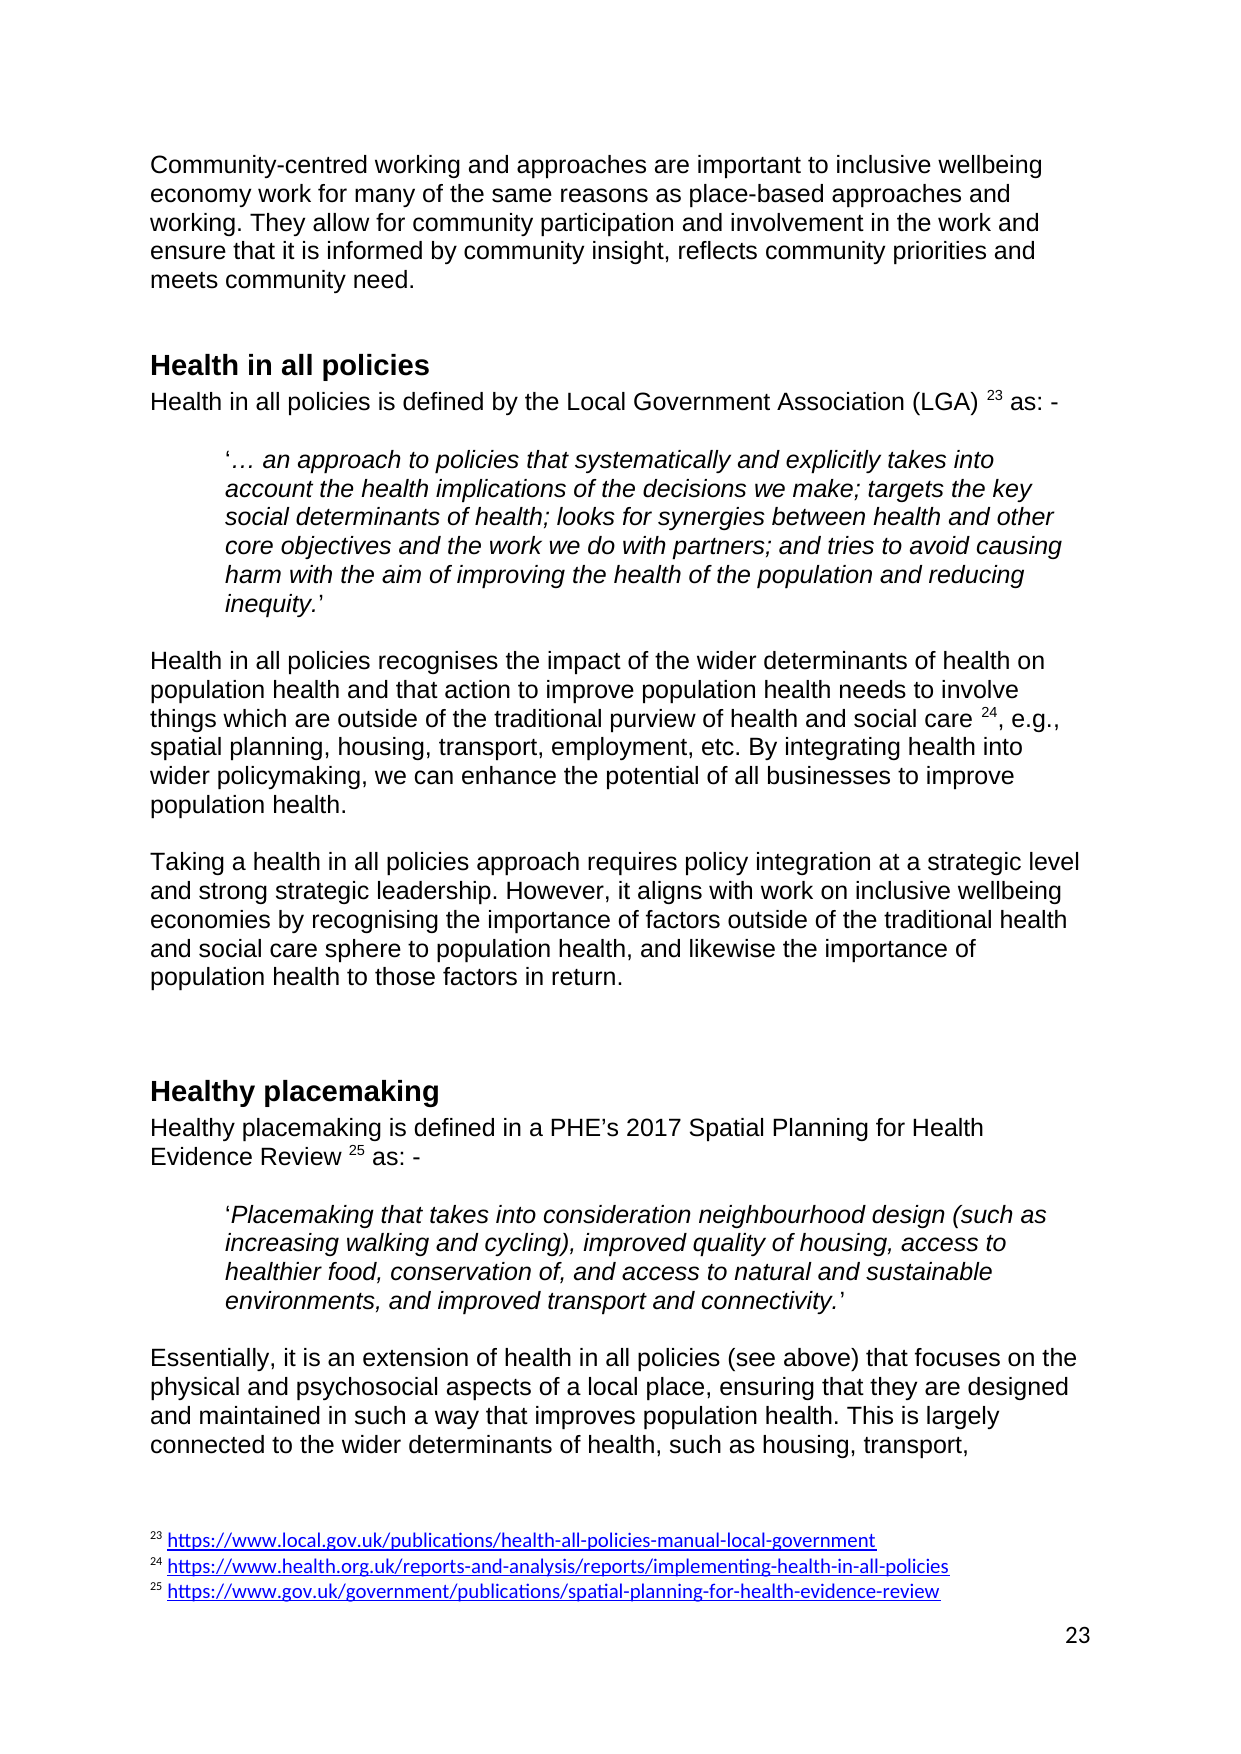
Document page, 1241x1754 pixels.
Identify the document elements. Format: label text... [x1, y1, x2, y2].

text ‘… an approach to policies that systematically and explicitly takes into account the health implications of the decisions we make; targets the key social determinants of health; looks for synergies between health and other core objectives and the work we do with partners; and tries to avoid causing harm with the aim of improving the health of the population and reducing inequity.’ [225, 445, 1090, 617]
text ‘Placemaking that takes into consideration neighbourhood design (such as increasing walking and cycling), improved quality of housing, access to healthier food, conservation of, and access to natural and sustainable environments, and improved transport and connectivity.’ [225, 1199, 1090, 1314]
text Health in all policies is defined by the Local Government Association (LGA) as: - [150, 387, 1090, 416]
subtitle Healthy placemaking [150, 1073, 1090, 1107]
text Health in all policies recognises the impact of the wider determinants of health on population health and that action to improve population health needs to involve things which are outside of the traditional purview of health and social care , e.g., spatial planning, housing, transport, employment, etc. By integrating health into wider policymaking, we can enhance the potential of all businesses to improve population health. [150, 646, 1090, 818]
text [150, 1343, 1090, 1458]
subtitle Health in all policies [150, 347, 1090, 381]
text Taking a health in all policies approach requires policy integration at a strategic level and strong strategic leadership. However, it aligns with work on inclusive wellbeing economies by recognising the importance of factors outside of the traditional health and social care sphere to population health, and likewise the importance of population health to those factors in return. [150, 847, 1090, 991]
text Healthy placemaking is defined in a PHE’s 2017 Spatial Planning for Health Evidence Review as: - [150, 1113, 1090, 1171]
text Community-centred working and approaches are important to inclusive wellbeing economy work for many of the same reasons as place-based approaches and working. They allow for community participation and involvement in the work and ensure that it is informed by community insight, reflects community priorities and meets community need. [150, 150, 1090, 294]
